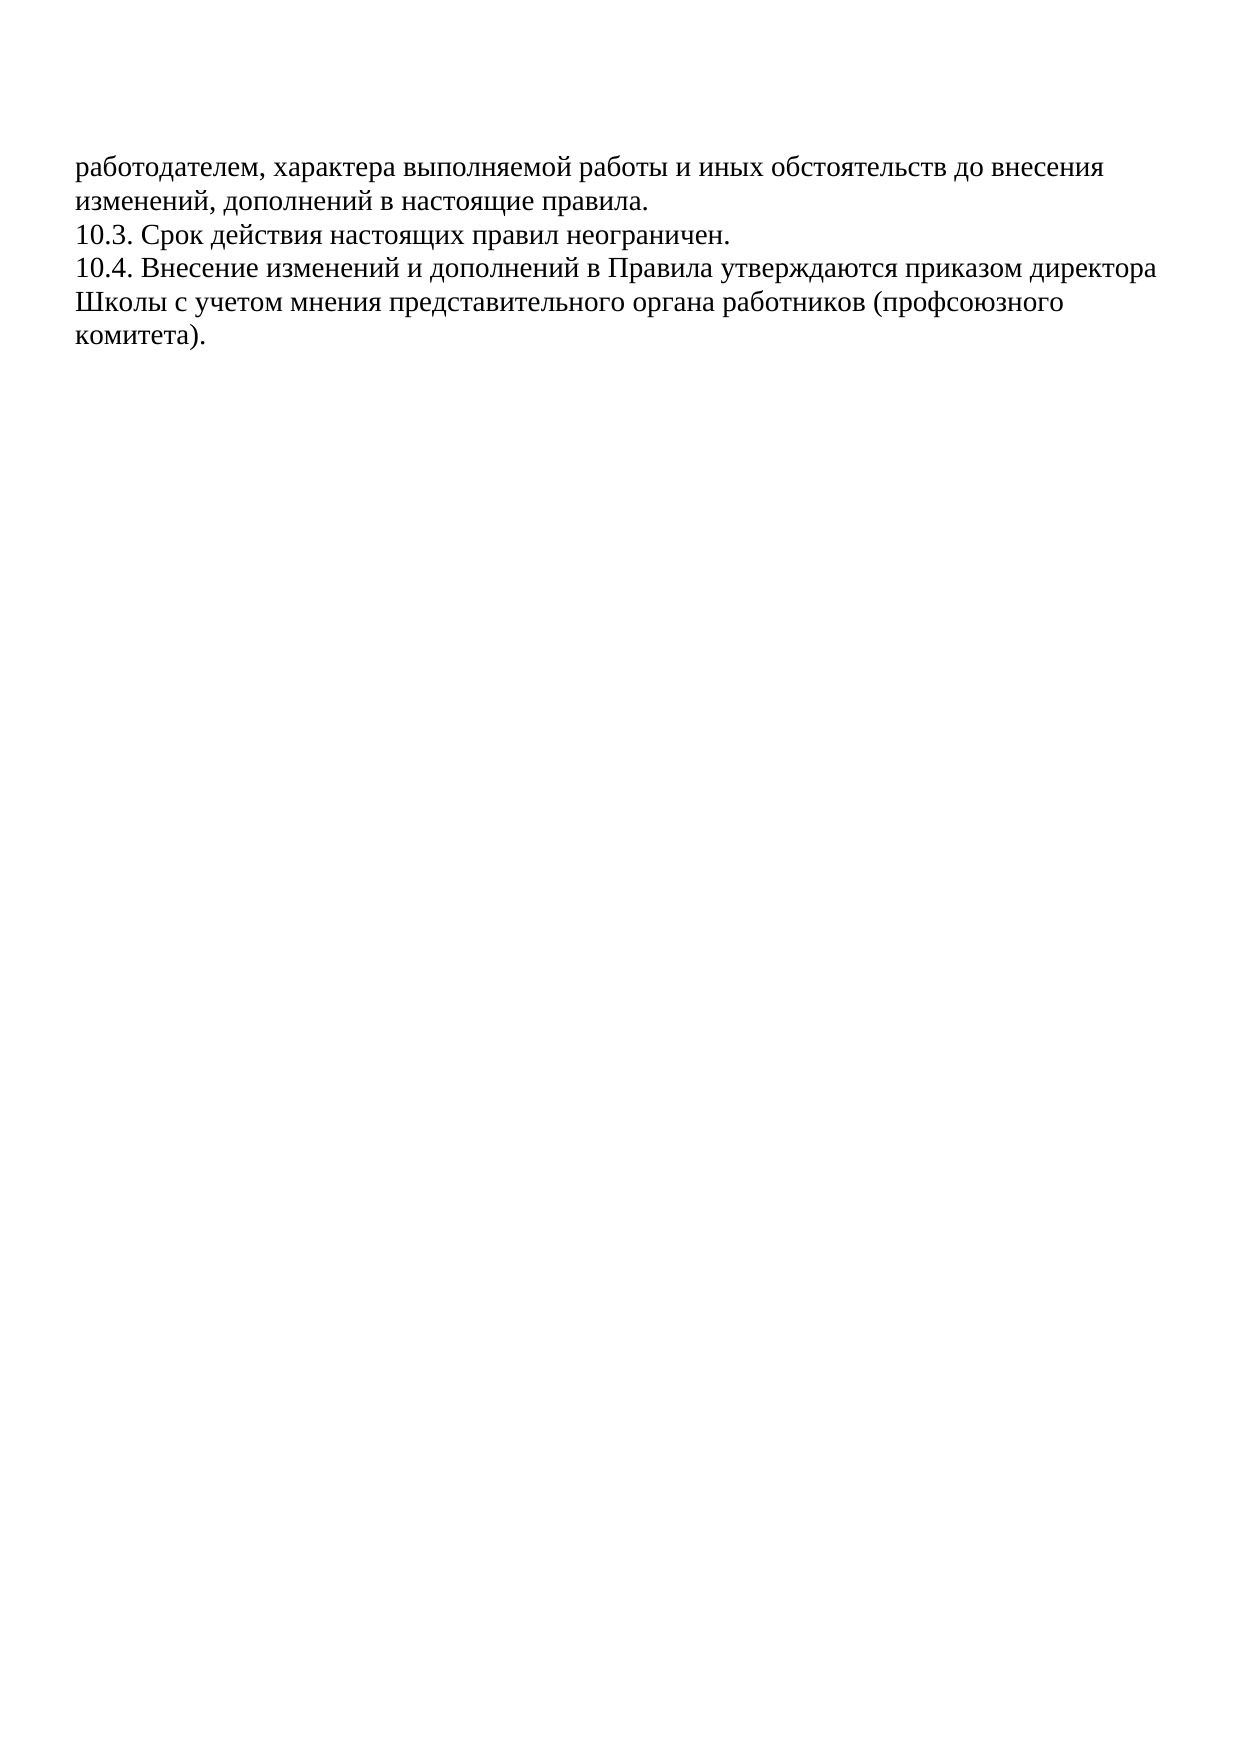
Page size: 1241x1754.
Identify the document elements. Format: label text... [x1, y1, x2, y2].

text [75, 150, 1200, 216]
text 10.4. Внесение изменений и дополнений в Правила утверждаются приказом директора Школы с учетом мнения представительного органа работников (профсоюзного комитета). [75, 250, 1200, 351]
text 10.3. Срок действия настоящих правил неограничен. [75, 217, 1200, 250]
